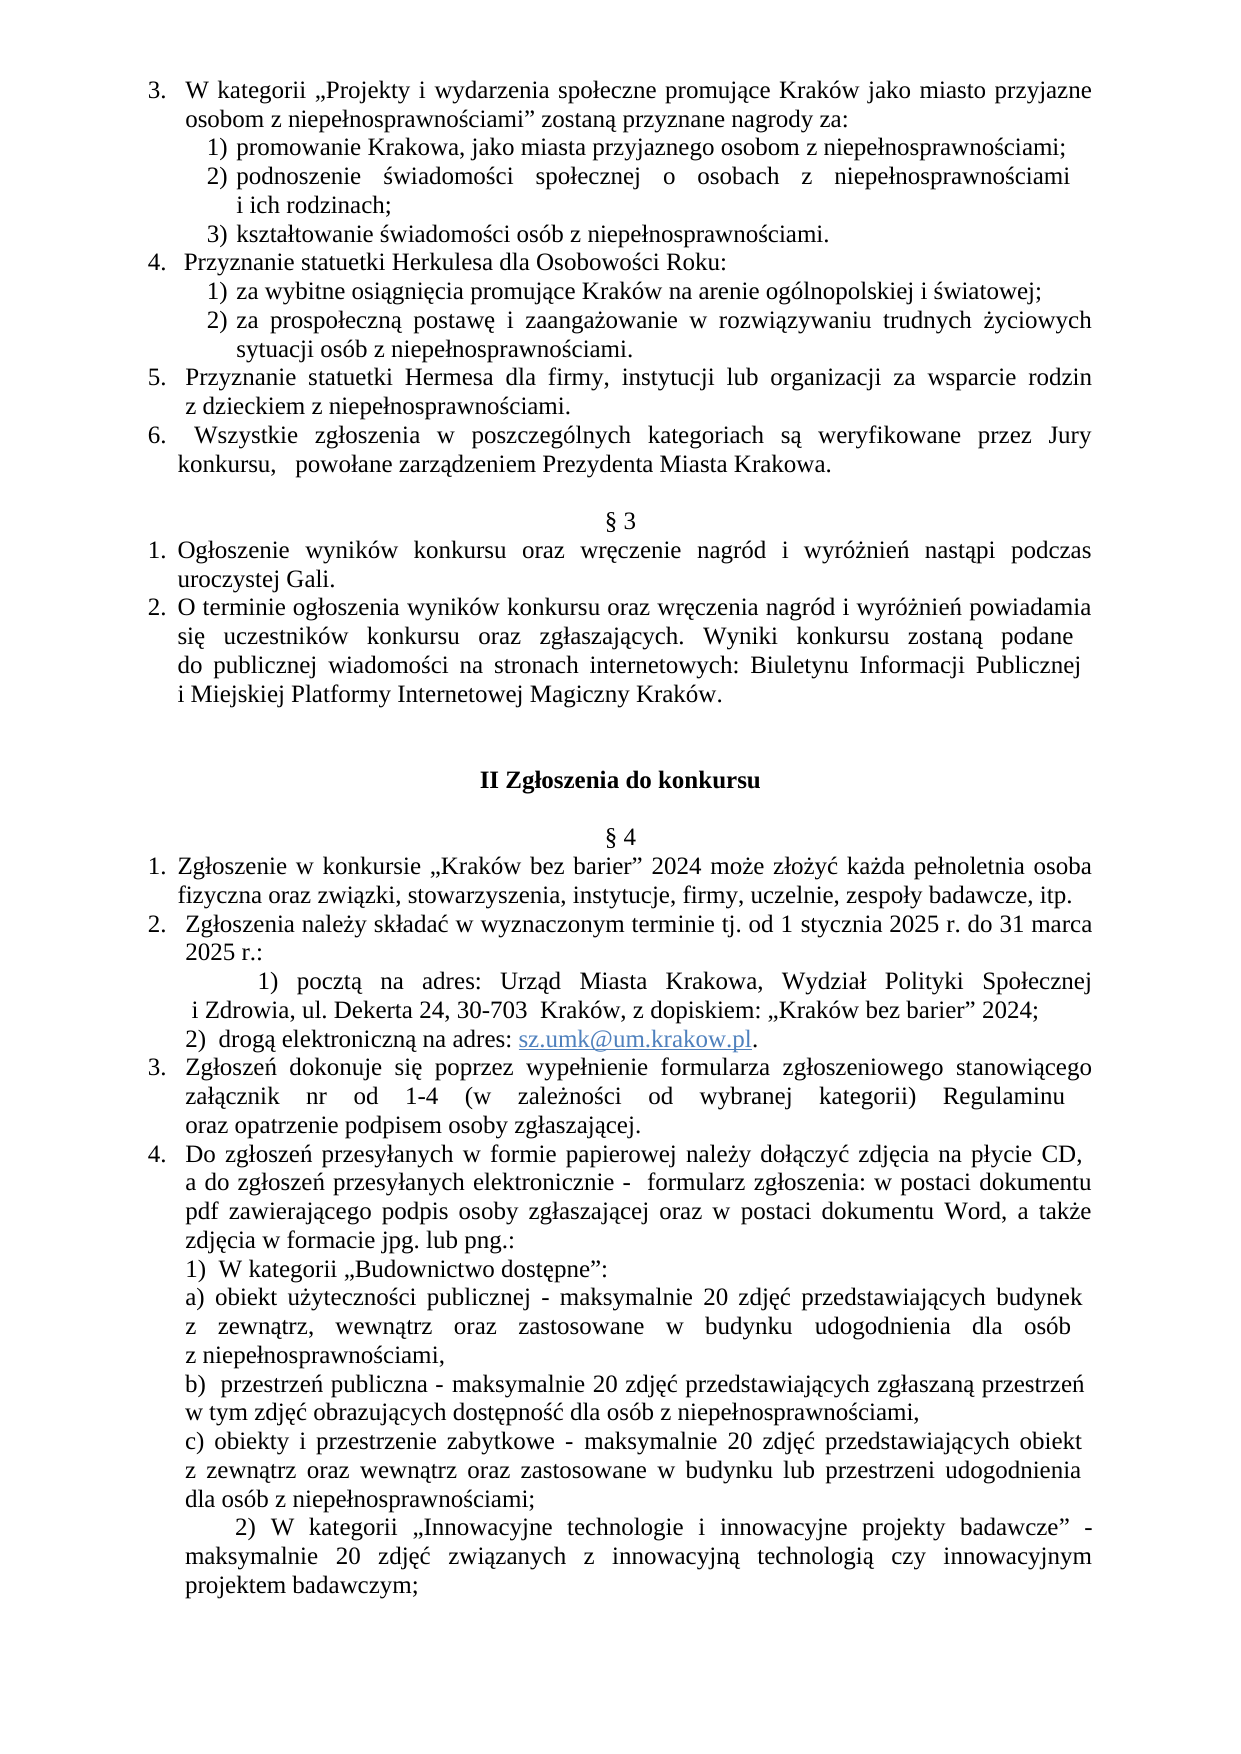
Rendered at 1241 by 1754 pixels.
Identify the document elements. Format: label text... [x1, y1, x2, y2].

text § 4 [148, 880, 1093, 909]
list 2) drogą elektroniczną na adres: sz.umk@um.krakow.pl. [148, 1081, 1093, 1110]
list Wszystkie zgłoszenia w poszczególnych kategoriach są weryfikowane przez Jury konkursu, powołane zarządzeniem Prezydenta Miasta Krakowa. [148, 477, 1093, 535]
list za wybitne osiągnięcia promujące Kraków na arenie ogólnopolskiej i światowej; [185, 334, 1093, 362]
list c) obiekty i przestrzenie zabytkowe - maksymalnie 20 zdjęć przedstawiających obiekt z zewnątrz oraz wewnątrz oraz zastosowane w budynku lub przestrzeni udogodnienia dla osób z niepełnosprawnościami; [185, 1484, 1093, 1570]
list Zgłoszenia należy składać w wyznaczonym terminie tj. od 1 stycznia 2025 r. do 31 marca 2025 r.: [148, 966, 1093, 1024]
list Zgłoszenie w konkursie „Kraków bez barier” 2024 może złożyć każda pełnoletnia osoba fizyczna oraz związki, stowarzyszenia, instytucje, firmy, uczelnie, zespoły badawcze, itp. [148, 909, 1093, 966]
list Przyznanie statuetki Hermesa dla firmy, instytucji lub organizacji za wsparcie rodzin z dzieckiem z niepełnosprawnościami. [148, 420, 1093, 477]
list O terminie ogłoszenia wyników konkursu oraz wręczenia nagród i wyróżnień powiadamia się uczestników konkursu oraz zgłaszających. Wyniki konkursu zostaną podane do publicznej wiadomości na stronach internetowych: Biuletynu Informacji Publicznej i Miejskiej Platformy Internetowej Magiczny Kraków. [148, 650, 1093, 765]
list innowacyjne projekty badawcze, które w sposób bezpośredni wpływają na funkcjonowanie osób z niepełnosprawnościami. [221, 75, 1093, 132]
list Przyznanie statuetki Herkulesa dla Osobowości Roku: [148, 305, 1093, 334]
list a) obiekt użyteczności publicznej - maksymalnie 20 zdjęć przedstawiających budynek z zewnątrz, wewnątrz oraz zastosowane w budynku udogodnienia dla osób z niepełnosprawnościami, [185, 1340, 1093, 1426]
list promowanie Krakowa, jako miasta przyjaznego osobom z niepełnosprawnościami; [185, 190, 1093, 219]
list za prospołeczną postawę i zaangażowanie w rozwiązywaniu trudnych życiowych sytuacji osób z niepełnosprawnościami. [207, 362, 1093, 420]
list Do zgłoszeń przesyłanych w formie papierowej należy dołączyć zdjęcia na płycie CD, a do zgłoszeń przesyłanych elektronicznie - formularz zgłoszenia: w postaci dokumentu pdf zawierającego podpis osoby zgłaszającej oraz w postaci dokumentu Word, a także zdjęcia w formacie jpg. lub png.: [148, 1196, 1093, 1311]
list b) przestrzeń publiczna - maksymalnie 20 zdjęć przedstawiających zgłaszaną przestrzeń w tym zdjęć obrazujących dostępność dla osób z niepełnosprawnościami, [185, 1426, 1093, 1484]
list W kategorii „Projekty i wydarzenia społeczne promujące Kraków jako miasto przyjazne osobom z niepełnosprawnościami” zostaną przyznane nagrody za: [148, 132, 1093, 190]
text II Zgłoszenia do konkursu [148, 822, 1093, 851]
text § 3 [148, 564, 1093, 592]
list kształtowanie świadomości osób z niepełnosprawnościami. [185, 276, 1093, 305]
list Ogłoszenie wyników konkursu oraz wręczenie nagród i wyróżnień nastąpi podczas uroczystej Gali. [148, 592, 1093, 650]
list Zgłoszeń dokonuje się poprzez wypełnienie formularza zgłoszeniowego stanowiącego załącznik nr od 1-4 (w zależności od wybranej kategorii) Regulaminu oraz opatrzenie podpisem osoby zgłaszającej. [148, 1110, 1093, 1196]
list 1) pocztą na adres: Urząd Miasta Krakowa, Wydział Polityki Społecznej i Zdrowia, ul. Dekerta 24, 30-703 Kraków, z dopiskiem: „Kraków bez barier” 2024; [148, 1024, 1093, 1081]
list podnoszenie świadomości społecznej o osobach z niepełnosprawnościami i ich rodzinach; [207, 219, 1093, 276]
list 1) W kategorii „Budownictwo dostępne”: [148, 1311, 1093, 1340]
